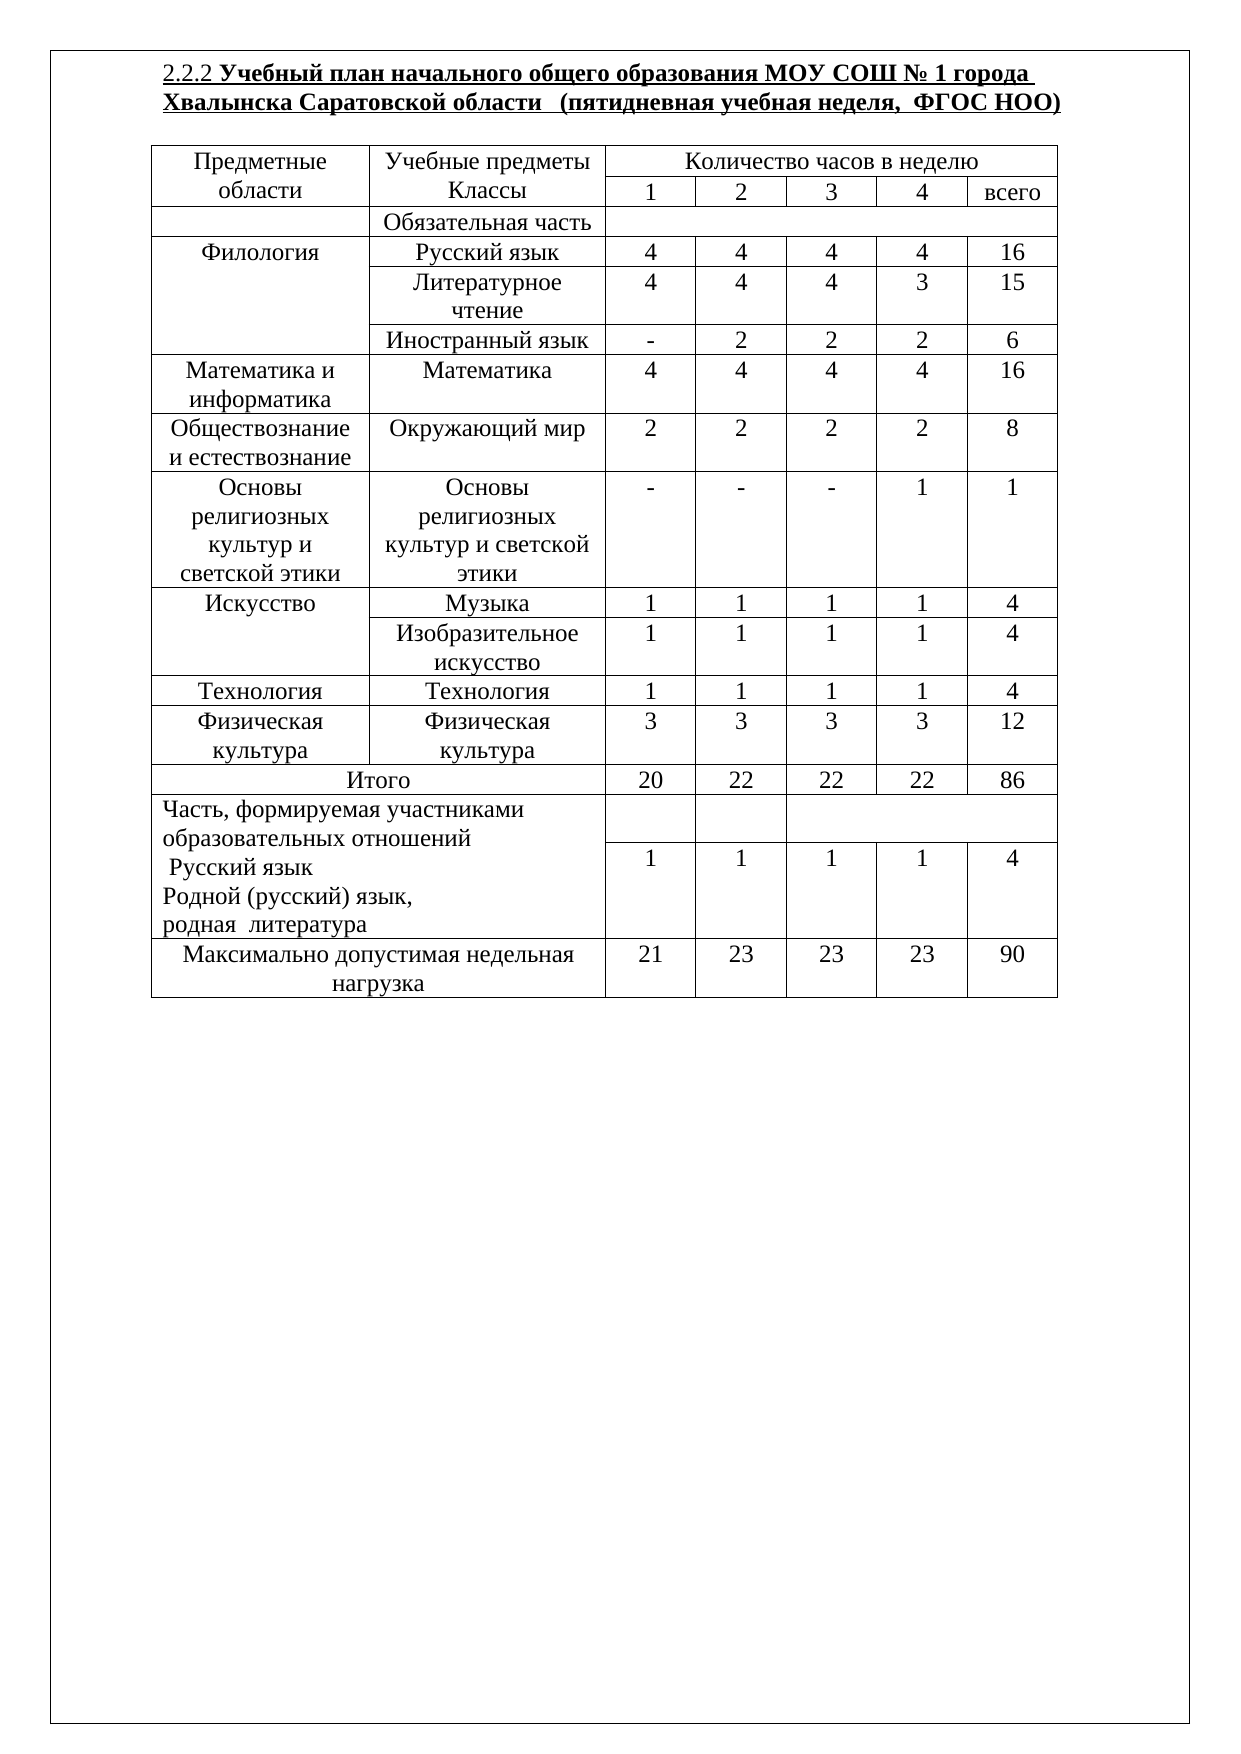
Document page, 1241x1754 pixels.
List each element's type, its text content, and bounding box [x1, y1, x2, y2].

table_cell 8 [968, 414, 1057, 471]
table_cell 1 [606, 843, 695, 938]
table_cell [696, 795, 786, 842]
table_cell 2 [877, 414, 967, 471]
table_cell 4 [877, 237, 967, 266]
table_cell [606, 207, 1057, 236]
table_cell 22 [787, 765, 876, 793]
table_cell 20 [606, 765, 695, 793]
table_cell Музыка [370, 588, 605, 617]
table_cell 86 [968, 765, 1057, 793]
table_cell 22 [696, 765, 786, 793]
table_cell 1 [606, 177, 695, 206]
table_header Количество часов в неделю [606, 146, 1057, 176]
table_cell - [787, 472, 876, 587]
table_cell 2 [606, 414, 695, 471]
table_header Учебные предметы Классы [370, 146, 605, 206]
table_cell Технология [370, 676, 605, 705]
table_cell 16 [968, 237, 1057, 266]
table_cell 4 [877, 355, 967, 412]
table_cell Искусство [152, 588, 369, 675]
table_cell Изобразительное искусство [370, 618, 605, 675]
table_cell 1 [696, 843, 786, 938]
table_cell 4 [787, 355, 876, 412]
table_cell 3 [787, 177, 876, 206]
table_cell Технология [152, 676, 369, 705]
table_cell 1 [787, 588, 876, 617]
table_cell 2 [696, 414, 786, 471]
table_cell 4 [968, 588, 1057, 617]
table_cell Физическая культура [370, 706, 605, 764]
table_cell 4 [787, 267, 876, 324]
table_cell Часть, формируемая участниками образовательных отношений Русский язык Родной (русский) язык, родная литература [152, 795, 605, 938]
table_cell [606, 795, 695, 842]
table_cell 2 [696, 325, 786, 354]
table_cell 3 [877, 267, 967, 324]
table_cell Основы религиозных культур и светской этики [370, 472, 605, 587]
table_cell 3 [696, 706, 786, 764]
table_cell 1 [877, 676, 967, 705]
table_cell 1 [968, 472, 1057, 587]
table_cell 1 [877, 472, 967, 587]
table_cell Обществознание и естествознание [152, 414, 369, 471]
table_cell 22 [877, 765, 967, 793]
table_cell 23 [696, 939, 786, 997]
table_cell 4 [696, 267, 786, 324]
table_cell Окружающий мир [370, 414, 605, 471]
table_cell 4 [606, 355, 695, 412]
table_cell 1 [787, 618, 876, 675]
table_cell 1 [787, 843, 876, 938]
text 2.2.2 Учебный план начального общего образования МОУ СОШ № 1 города Хвалынска Саратовской области (пятидневная учебная неделя, ФГОС НОО) [162, 58, 1152, 116]
table_cell Физическая культура [152, 706, 369, 764]
table_cell 4 [968, 843, 1057, 938]
table_cell 3 [877, 706, 967, 764]
table_cell 3 [606, 706, 695, 764]
table_cell Максимально допустимая недельная нагрузка [152, 939, 605, 997]
table_cell 4 [696, 355, 786, 412]
table_cell всего [968, 177, 1057, 206]
table_cell 4 [968, 618, 1057, 675]
table_cell 1 [877, 618, 967, 675]
table_cell 1 [606, 618, 695, 675]
table_cell 4 [787, 237, 876, 266]
table_cell 2 [696, 177, 786, 206]
table_cell 1 [606, 588, 695, 617]
table_cell 2 [787, 414, 876, 471]
table_cell 21 [606, 939, 695, 997]
table_cell 12 [968, 706, 1057, 764]
table_cell 4 [606, 237, 695, 266]
table_cell 1 [696, 618, 786, 675]
table_cell - [606, 472, 695, 587]
table_cell Филология [152, 237, 369, 354]
table_cell 1 [696, 676, 786, 705]
table_cell Обязательная часть [370, 207, 605, 236]
table_cell Русский язык [370, 237, 605, 266]
table_cell 3 [787, 706, 876, 764]
table_cell 6 [968, 325, 1057, 354]
table_cell 16 [968, 355, 1057, 412]
table_cell - [696, 472, 786, 587]
table_cell - [606, 325, 695, 354]
table_cell [787, 795, 1057, 842]
table_cell 2 [877, 325, 967, 354]
table_cell Иностранный язык [370, 325, 605, 354]
table_cell 4 [968, 676, 1057, 705]
table_cell 4 [696, 237, 786, 266]
table_cell 90 [968, 939, 1057, 997]
table_cell Итого [152, 765, 605, 793]
table_cell 1 [696, 588, 786, 617]
table_cell Математика и информатика [152, 355, 369, 412]
table_cell Математика [370, 355, 605, 412]
table_cell 23 [787, 939, 876, 997]
table_cell 1 [787, 676, 876, 705]
table_cell 1 [606, 676, 695, 705]
table_cell 2 [787, 325, 876, 354]
table_cell Литературное чтение [370, 267, 605, 324]
table_cell 1 [877, 843, 967, 938]
table_cell 4 [606, 267, 695, 324]
table_header Предметные области [152, 146, 369, 206]
table_cell [152, 207, 369, 236]
table_cell Основы религиозных культур и светской этики [152, 472, 369, 587]
table_cell 15 [968, 267, 1057, 324]
table_cell 4 [877, 177, 967, 206]
table_cell 23 [877, 939, 967, 997]
table_cell 1 [877, 588, 967, 617]
